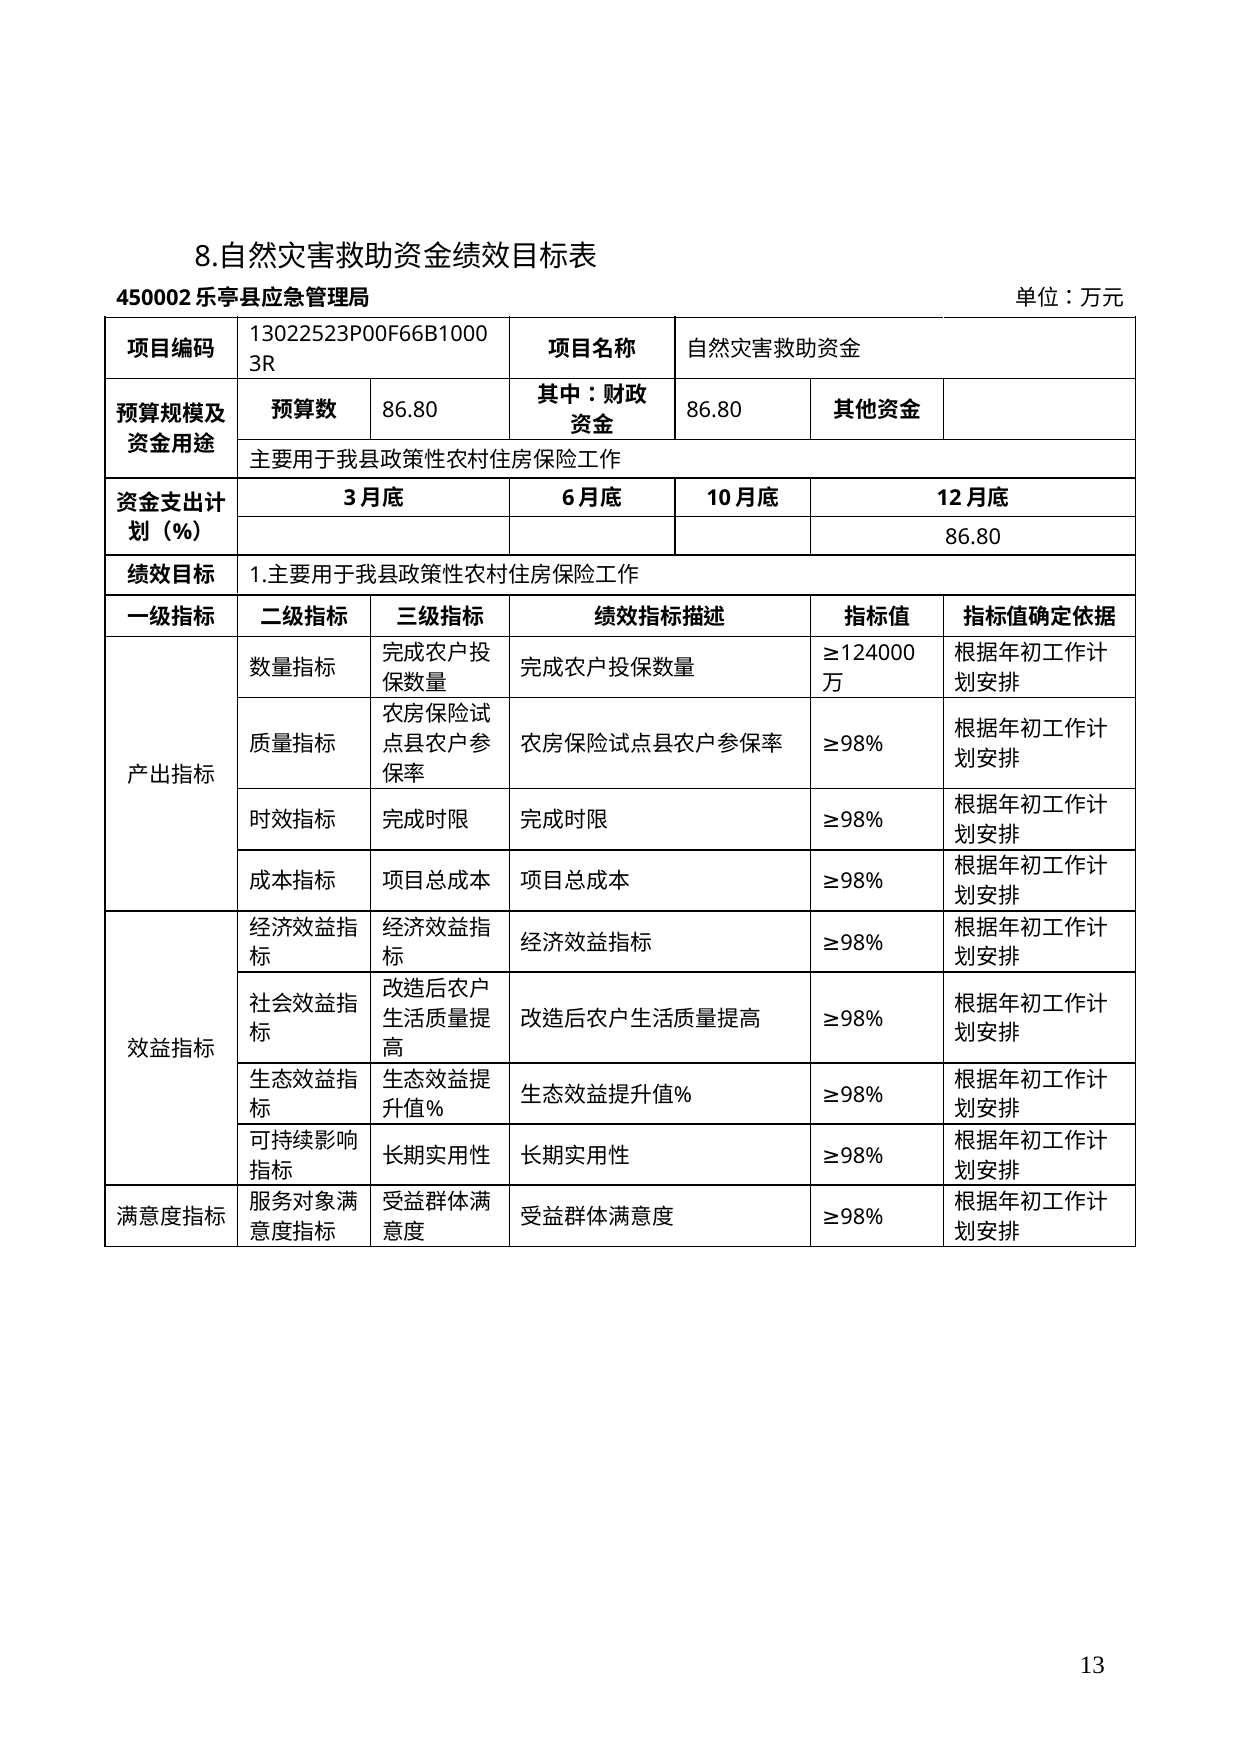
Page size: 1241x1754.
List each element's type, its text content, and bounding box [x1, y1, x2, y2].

table_cell 13022523P00F66B10003R [238, 318, 509, 378]
table_cell 根据年初工作计划安排 [944, 1186, 1135, 1246]
table_cell 86.80 [811, 517, 1135, 554]
table_cell 主要用于我县政策性农村住房保险工作 [238, 440, 1135, 477]
table_cell ≥98% [811, 851, 943, 910]
table_cell [944, 379, 1135, 439]
table_cell 项目总成本 [371, 851, 509, 910]
table_header 二级指标 [238, 596, 370, 636]
table_cell 质量指标 [238, 698, 370, 788]
table_header 三级指标 [371, 596, 509, 636]
table_cell 10月底 [676, 479, 810, 516]
table_cell 完成时限 [510, 789, 810, 849]
table_cell 自然灾害救助资金 [676, 318, 1135, 378]
table_cell 项目总成本 [510, 851, 810, 910]
table_cell 完成时限 [371, 789, 509, 849]
table_cell 效益指标 [106, 912, 237, 1184]
table_cell ≥98% [811, 698, 943, 788]
table_cell 根据年初工作计划安排 [944, 973, 1135, 1062]
table_cell 长期实用性 [510, 1125, 810, 1184]
table_cell 农房保险试点县农户参保率 [510, 698, 810, 788]
table_cell ≥98% [811, 1186, 943, 1246]
table_header 一级指标 [106, 596, 237, 636]
table_cell 生态效益指标 [238, 1064, 370, 1123]
table_header 绩效指标描述 [510, 596, 810, 636]
table_cell 时效指标 [238, 789, 370, 849]
table_cell 预算数 [238, 379, 370, 439]
table_cell 成本指标 [238, 851, 370, 910]
table_cell [238, 517, 509, 554]
table_cell ≥124000万 [811, 637, 943, 697]
table_cell 根据年初工作计划安排 [944, 637, 1135, 697]
table_cell 受益群体满意度 [510, 1186, 810, 1246]
table_cell 根据年初工作计划安排 [944, 1064, 1135, 1123]
table_cell 受益群体满意度 [371, 1186, 509, 1246]
table_cell 经济效益指标 [510, 912, 810, 971]
table_cell 经济效益指标 [238, 912, 370, 971]
table_cell 绩效目标 [106, 556, 237, 592]
table_cell 社会效益指标 [238, 973, 370, 1062]
table_cell 完成农户投保数量 [371, 637, 509, 697]
table_cell 长期实用性 [371, 1125, 509, 1184]
table_cell 资金支出计划（%） [106, 479, 237, 554]
table_cell [676, 517, 810, 554]
table_cell 86.80 [371, 379, 509, 439]
table_header 指标值确定依据 [944, 596, 1135, 636]
table_cell 1.主要用于我县政策性农村住房保险工作 [238, 556, 1135, 592]
table_cell 项目编码 [106, 318, 237, 378]
table_cell 项目名称 [510, 318, 674, 378]
table_cell 经济效益指标 [371, 912, 509, 971]
text 8.自然灾害救助资金绩效目标表 [136, 235, 1104, 275]
table_cell 根据年初工作计划安排 [944, 1125, 1135, 1184]
table_cell ≥98% [811, 912, 943, 971]
table_header 单位：万元 [944, 277, 1135, 316]
table_cell 12月底 [811, 479, 1135, 516]
table_cell 改造后农户生活质量提高 [371, 973, 509, 1062]
table_cell 86.80 [676, 379, 810, 439]
table_cell 产出指标 [106, 637, 237, 910]
table_header 指标值 [811, 596, 943, 636]
table_cell 服务对象满意度指标 [238, 1186, 370, 1246]
table_cell 根据年初工作计划安排 [944, 698, 1135, 788]
table_header 450002乐亭县应急管理局 [106, 277, 943, 316]
table_cell 其他资金 [811, 379, 943, 439]
table_cell 根据年初工作计划安排 [944, 851, 1135, 910]
table_cell ≥98% [811, 1064, 943, 1123]
table_cell 农房保险试点县农户参保率 [371, 698, 509, 788]
table_cell 数量指标 [238, 637, 370, 697]
table_cell 6月底 [510, 479, 674, 516]
table_cell 改造后农户生活质量提高 [510, 973, 810, 1062]
table_cell 满意度指标 [106, 1186, 237, 1246]
table_cell [510, 517, 674, 554]
table_cell 完成农户投保数量 [510, 637, 810, 697]
table_cell ≥98% [811, 973, 943, 1062]
table_cell 可持续影响指标 [238, 1125, 370, 1184]
table_cell 根据年初工作计划安排 [944, 789, 1135, 849]
table_cell ≥98% [811, 789, 943, 849]
table_cell 3月底 [238, 479, 509, 516]
table_cell 生态效益提升值% [371, 1064, 509, 1123]
table_cell 生态效益提升值% [510, 1064, 810, 1123]
table_cell 根据年初工作计划安排 [944, 912, 1135, 971]
table_cell 预算规模及资金用途 [106, 379, 237, 477]
table_cell ≥98% [811, 1125, 943, 1184]
table_cell 其中：财政 资金 [510, 379, 674, 439]
